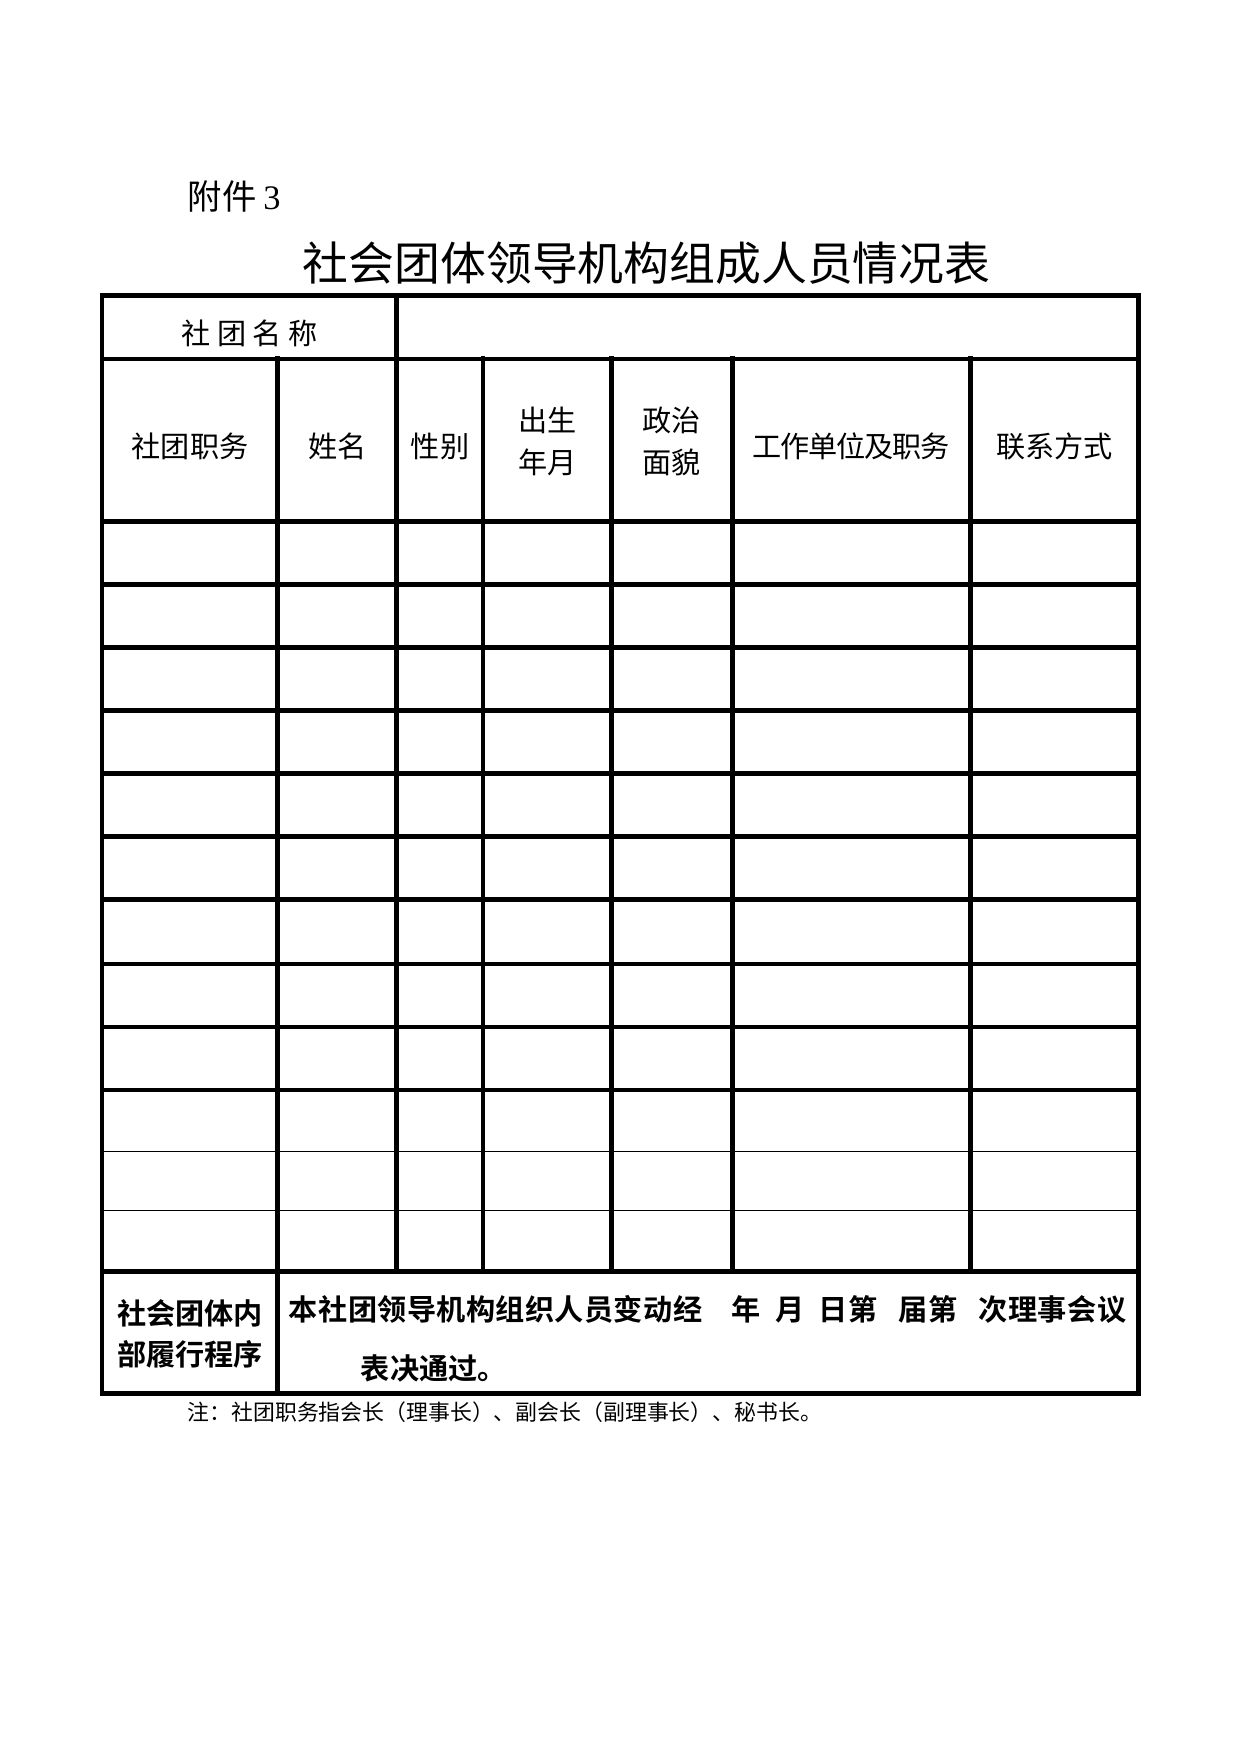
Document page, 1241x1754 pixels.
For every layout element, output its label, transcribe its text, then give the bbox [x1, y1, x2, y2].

table_cell [104, 966, 275, 1024]
table_cell [614, 650, 730, 708]
table_cell [104, 776, 275, 834]
table_cell 联系方式 [973, 361, 1136, 519]
table_cell [735, 1211, 968, 1269]
text 社会团体领导机构组成人员情况表 [187, 227, 1105, 293]
table_cell [280, 776, 394, 834]
table_cell 政治 面貌 [614, 361, 730, 519]
table_cell [735, 713, 968, 771]
table_cell [735, 902, 968, 962]
table_header [399, 298, 1136, 356]
table_cell [399, 524, 481, 582]
table_cell [280, 1092, 394, 1151]
table_cell [104, 902, 275, 962]
table_cell [614, 902, 730, 962]
table_cell [735, 1092, 968, 1151]
table_cell 性别 [399, 361, 481, 519]
table_cell [973, 1029, 1136, 1088]
table_cell [399, 776, 481, 834]
table_cell [399, 839, 481, 897]
table_cell [104, 650, 275, 708]
table_cell [973, 587, 1136, 645]
table_cell [735, 587, 968, 645]
table_cell [973, 1211, 1136, 1269]
table_cell [614, 776, 730, 834]
table_cell [280, 1211, 394, 1269]
table_cell [973, 966, 1136, 1024]
table_cell 工作单位及职务 [735, 361, 968, 519]
table_cell [399, 1092, 481, 1151]
table_cell [104, 1092, 275, 1151]
table_cell [280, 902, 394, 962]
table_cell [614, 839, 730, 897]
table_cell [735, 776, 968, 834]
table_cell [399, 966, 481, 1024]
table_cell [485, 839, 609, 897]
table_cell [485, 1152, 609, 1210]
table_cell [399, 713, 481, 771]
table_cell [280, 650, 394, 708]
table_cell [280, 1029, 394, 1088]
table_cell [485, 587, 609, 645]
table_cell 社团职务 [104, 361, 275, 519]
table_cell [485, 524, 609, 582]
table_cell [399, 1152, 481, 1210]
table_cell 出生 年月 [485, 361, 609, 519]
table_cell [280, 524, 394, 582]
table_cell [280, 713, 394, 771]
table_cell [104, 839, 275, 897]
table_cell [280, 1152, 394, 1210]
table_cell [104, 587, 275, 645]
table_cell [973, 1092, 1136, 1151]
table_cell [973, 1152, 1136, 1210]
table_cell [485, 650, 609, 708]
table_cell [280, 587, 394, 645]
table_cell 社会团体内部履行程序 [104, 1274, 275, 1391]
table_cell [973, 902, 1136, 962]
table_cell [735, 1029, 968, 1088]
text 附件3 [187, 162, 1053, 227]
table_cell [280, 839, 394, 897]
table_cell [399, 650, 481, 708]
table_cell [104, 713, 275, 771]
table_cell [735, 839, 968, 897]
table_cell [614, 713, 730, 771]
table_cell [485, 966, 609, 1024]
table_cell [485, 776, 609, 834]
table_cell [280, 966, 394, 1024]
table_cell [104, 524, 275, 582]
table_cell [399, 902, 481, 962]
table_cell [485, 1029, 609, 1088]
table_header 社 团 名 称 [104, 298, 394, 356]
table_cell [735, 1152, 968, 1210]
table_cell [485, 713, 609, 771]
table_cell 姓名 [280, 361, 394, 519]
table_cell [485, 902, 609, 962]
table_cell [399, 1211, 481, 1269]
table_cell [614, 1152, 730, 1210]
table_cell [973, 776, 1136, 834]
table_cell [485, 1092, 609, 1151]
table_cell [104, 1152, 275, 1210]
table_cell [104, 1029, 275, 1088]
table_cell [614, 1029, 730, 1088]
table_cell [735, 966, 968, 1024]
table_cell [614, 1211, 730, 1269]
table_cell [614, 966, 730, 1024]
table_cell [735, 650, 968, 708]
table_cell [614, 587, 730, 645]
text 注：社团职务指会长（理事长）、副会长（副理事长）、秘书长。 [187, 1396, 1105, 1427]
table_cell [399, 587, 481, 645]
table_cell [973, 524, 1136, 582]
table_cell [973, 713, 1136, 771]
table_cell [485, 1211, 609, 1269]
table_cell [973, 839, 1136, 897]
table_cell [104, 1211, 275, 1269]
table_cell [614, 524, 730, 582]
table_cell [973, 650, 1136, 708]
table_cell [614, 1092, 730, 1151]
table_cell [735, 524, 968, 582]
table_cell 本社团领导机构组织人员变动经 年 月 日第 届第 次理事会议表决通过。 [280, 1274, 1136, 1391]
table_cell [399, 1029, 481, 1088]
